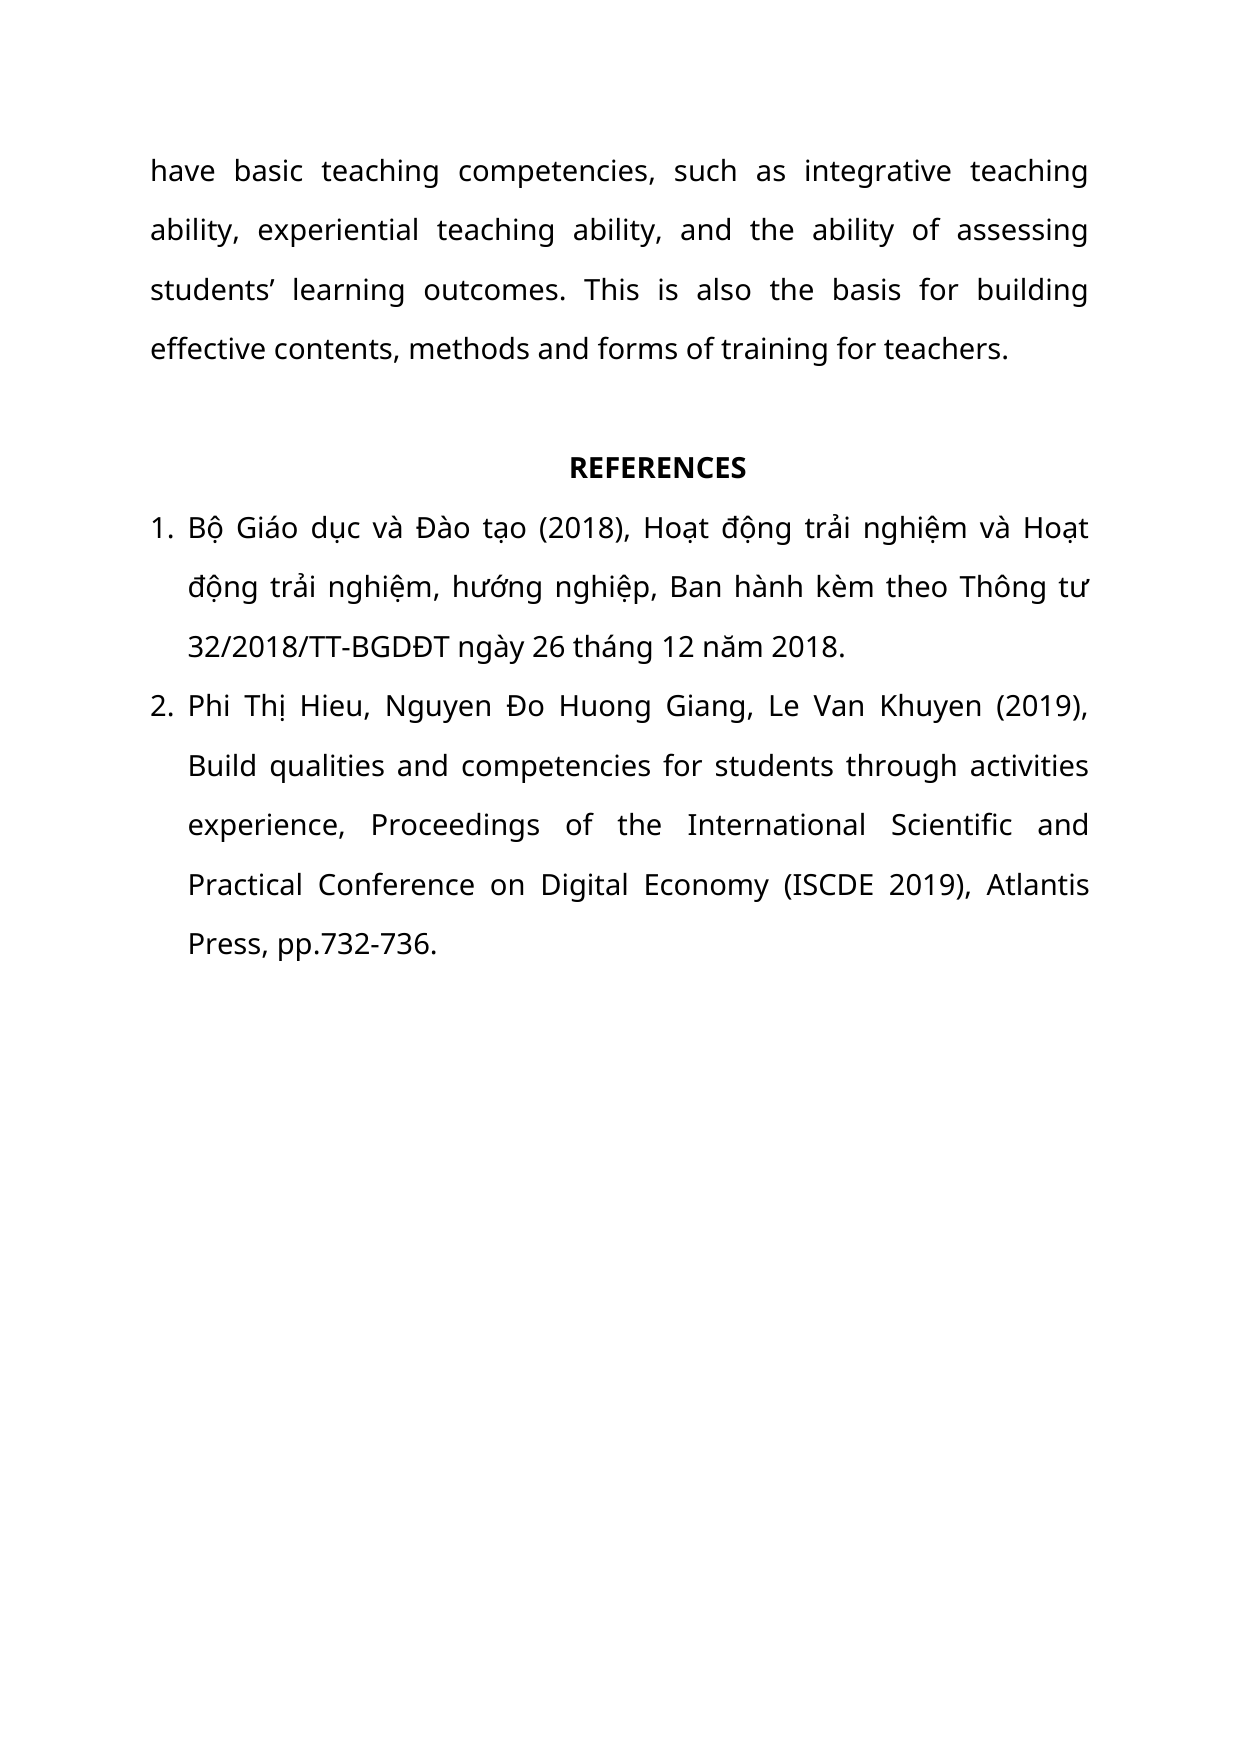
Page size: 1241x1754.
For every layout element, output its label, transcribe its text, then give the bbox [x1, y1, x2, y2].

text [150, 150, 1090, 368]
list Bộ Giáo dục và Đào tạo (2018), Hoạt động trải nghiệm và Hoạt động trải nghiệm, hướng nghiệp, Ban hành kèm theo Thông tư 32/2018/TT-BGDĐT ngày 26 tháng 12 năm 2018. [150, 507, 1090, 666]
list Phi Thị Hieu, Nguyen Đo Huong Giang, Le Van Khuyen (2019), Build qualities and competencies for students through activities experience, Proceedings of the International Scientific and Practical Conference on Digital Economy (ISCDE 2019), Atlantis Press, pp.732-736. [150, 685, 1090, 963]
text REFERENCES [150, 447, 1090, 487]
